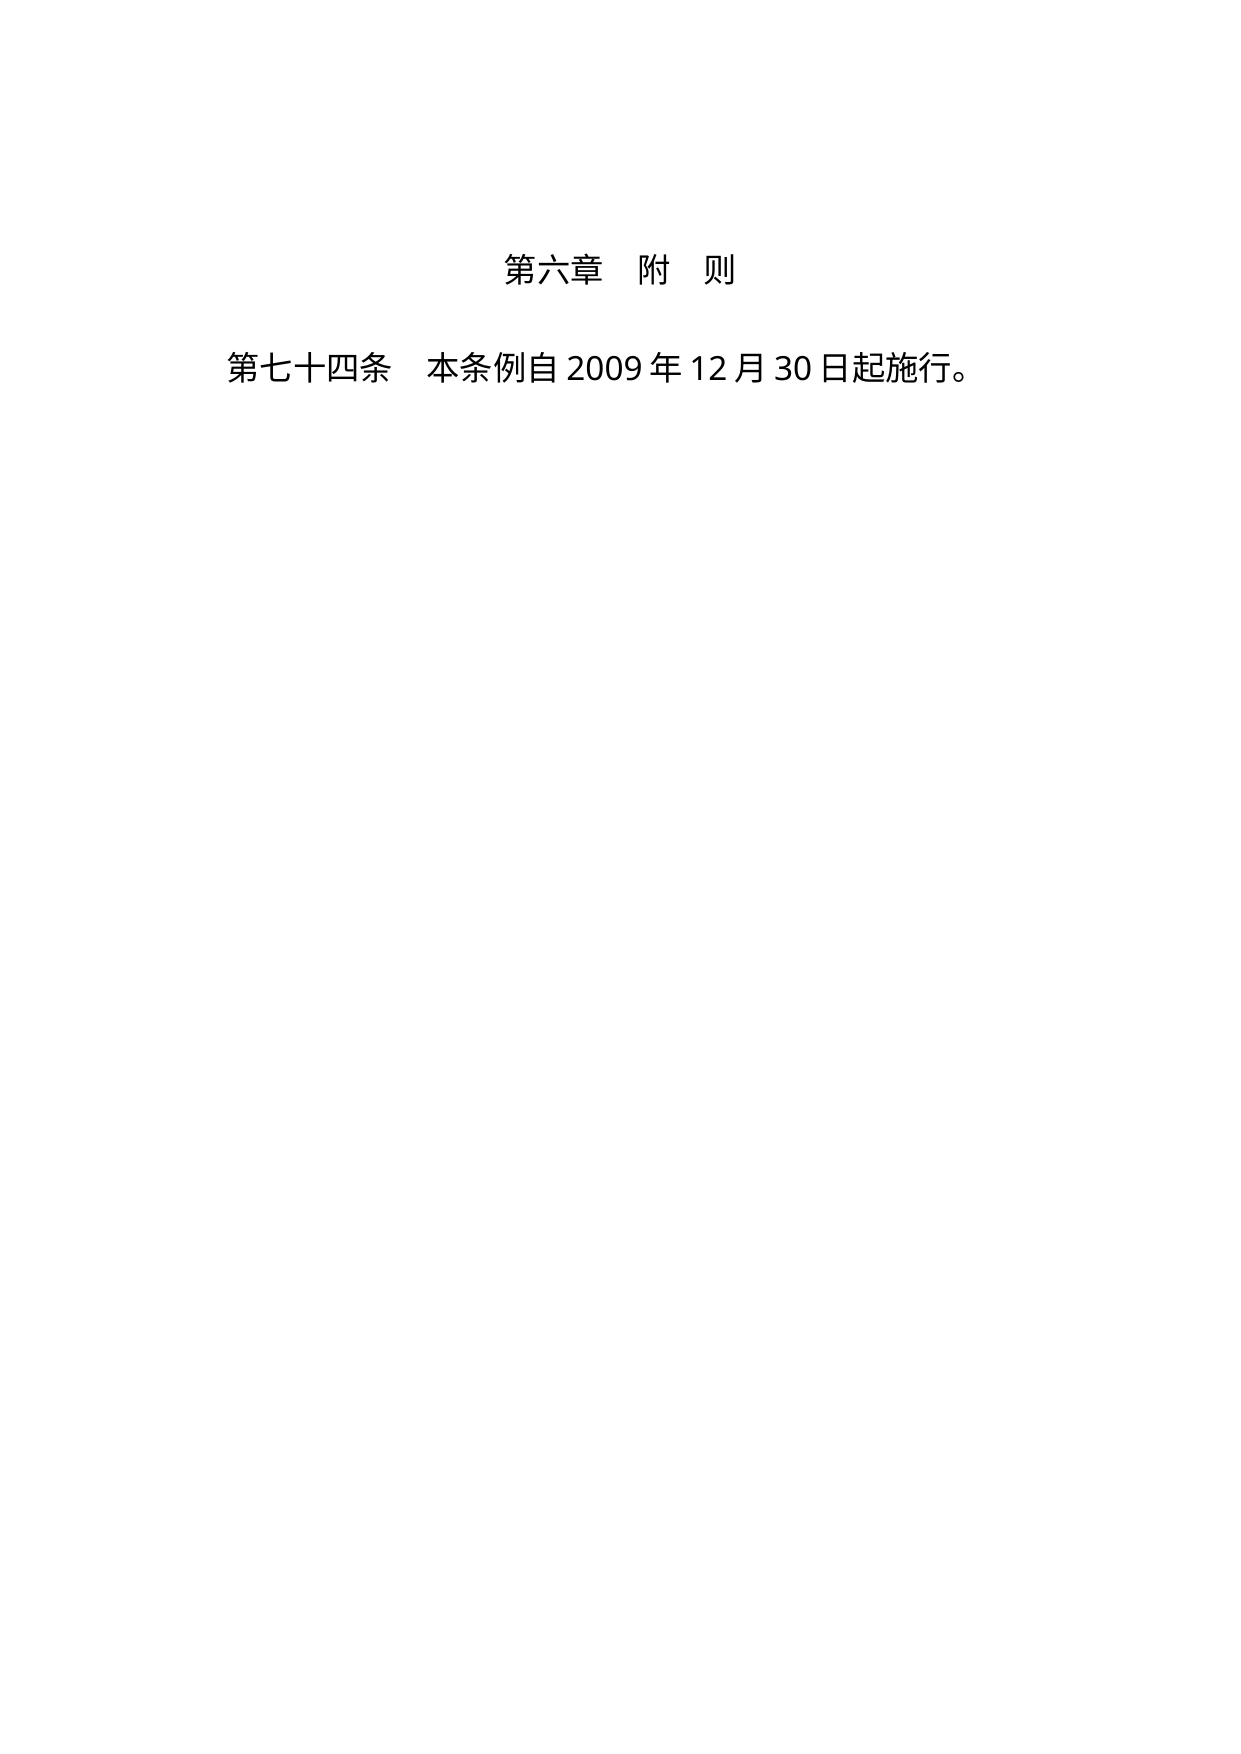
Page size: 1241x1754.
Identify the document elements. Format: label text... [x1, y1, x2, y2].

text 第六章 附 则 [159, 236, 1081, 301]
text 第七十四条 本条例自2009年12月30日起施行。 [159, 333, 1081, 398]
